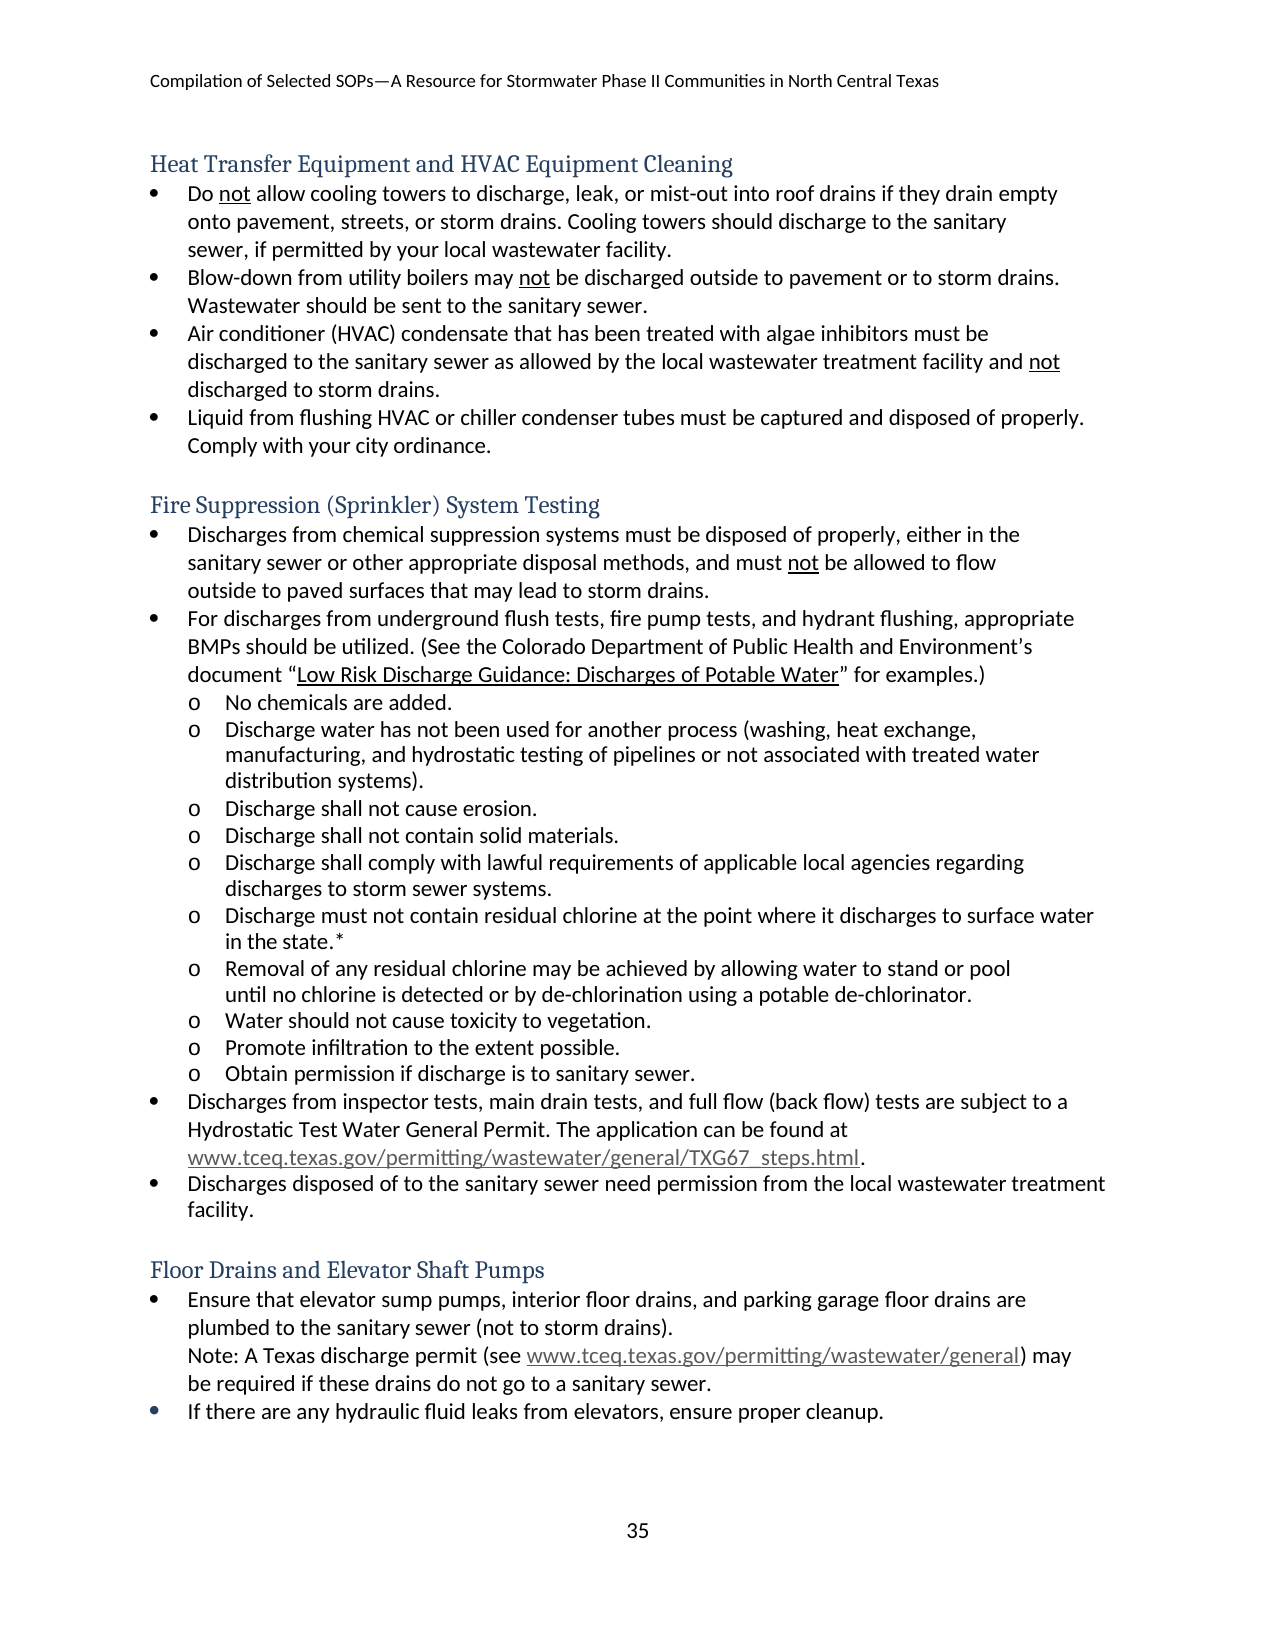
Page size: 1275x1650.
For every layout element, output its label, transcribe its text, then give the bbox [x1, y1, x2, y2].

list Removal of any residual chlorine may be achieved by allowing water to stand or pool until no chlorine is detected or by de-chlorination using a potable de-chlorinator. [187, 955, 1056, 1008]
list Discharge shall not contain solid materials. [187, 822, 1125, 848]
list Do not allow cooling towers to discharge, leak, or mist-out into roof drains if they drain empty onto pavement, streets, or storm drains. Cooling towers should discharge to the sanitary sewer, if permitted by your local wastewater facility. [150, 179, 1070, 263]
list Obtain permission if discharge is to sanitary sewer. [187, 1061, 1125, 1087]
list Discharges from chemical suppression systems must be disposed of properly, either in the sanitary sewer or other appropriate disposal methods, and must not be allowed to flow outside to paved surfaces that may lead to storm drains. [150, 520, 1039, 604]
list Discharges disposed of to the sanitary sewer need permission from the local wastewater treatment facility. [150, 1171, 1125, 1223]
subtitle Floor Drains and Elevator Shaft Pumps [150, 1256, 1125, 1285]
list Discharge shall comply with lawful requirements of applicable local agencies regarding discharges to storm sewer systems. [187, 849, 1086, 902]
list Liquid from flushing HVAC or chiller condenser tubes must be captured and disposed of properly. Comply with your city ordinance. [150, 403, 1089, 487]
list Discharge must not contain residual chlorine at the point where it discharges to surface water in the state.* [187, 902, 1097, 955]
subtitle Fire Suppression (Sprinkler) System Testing [150, 491, 1125, 520]
list Water should not cause toxicity to vegetation. [187, 1008, 1125, 1034]
list If there are any hydraulic fluid leaks from elevators, ensure proper cleanup. [150, 1397, 1086, 1425]
list For discharges from underground flush tests, fire pump tests, and hydrant flushing, appropriate BMPs should be utilized. (See the Colorado Department of Public Health and Environment’s document “Low Risk Discharge Guidance: Discharges of Potable Water” for examples.) [150, 604, 1125, 688]
list Ensure that elevator sump pumps, interior floor drains, and parking garage floor drains are plumbed to the sanitary sewer (not to storm drains). [150, 1285, 1086, 1341]
subtitle Heat Transfer Equipment and HVAC Equipment Cleaning [150, 150, 1125, 179]
list No chemicals are added. [187, 688, 1125, 716]
list Promote infiltration to the extent possible. [187, 1034, 1125, 1061]
list Air conditioner (HVAC) condensate that has been treated with algae inhibitors must be discharged to the sanitary sewer as allowed by the local wastewater treatment facility and not discharged to storm drains. [150, 319, 1094, 403]
list Blow-down from utility boilers may not be discharged outside to pavement or to storm drains. Wastewater should be sent to the sanitary sewer. [150, 263, 1070, 319]
text Note: A Texas discharge permit (see www.tceq.texas.gov/permitting/wastewater/general) may be required if these drains do not go to a sanitary sewer. [187, 1341, 1086, 1397]
list Discharge water has not been used for another process (washing, heat exchange, manufacturing, and hydrostatic testing of pipelines or not associated with treated water distribution systems). [187, 716, 1039, 794]
list Discharge shall not cause erosion. [187, 795, 1125, 822]
list Discharges from inspector tests, main drain tests, and full flow (back flow) tests are subject to a Hydrostatic Test Water General Permit. The application can be found at www.tceq.texas.gov/permitting/wastewater/general/TXG67_steps.html. [150, 1087, 1107, 1171]
